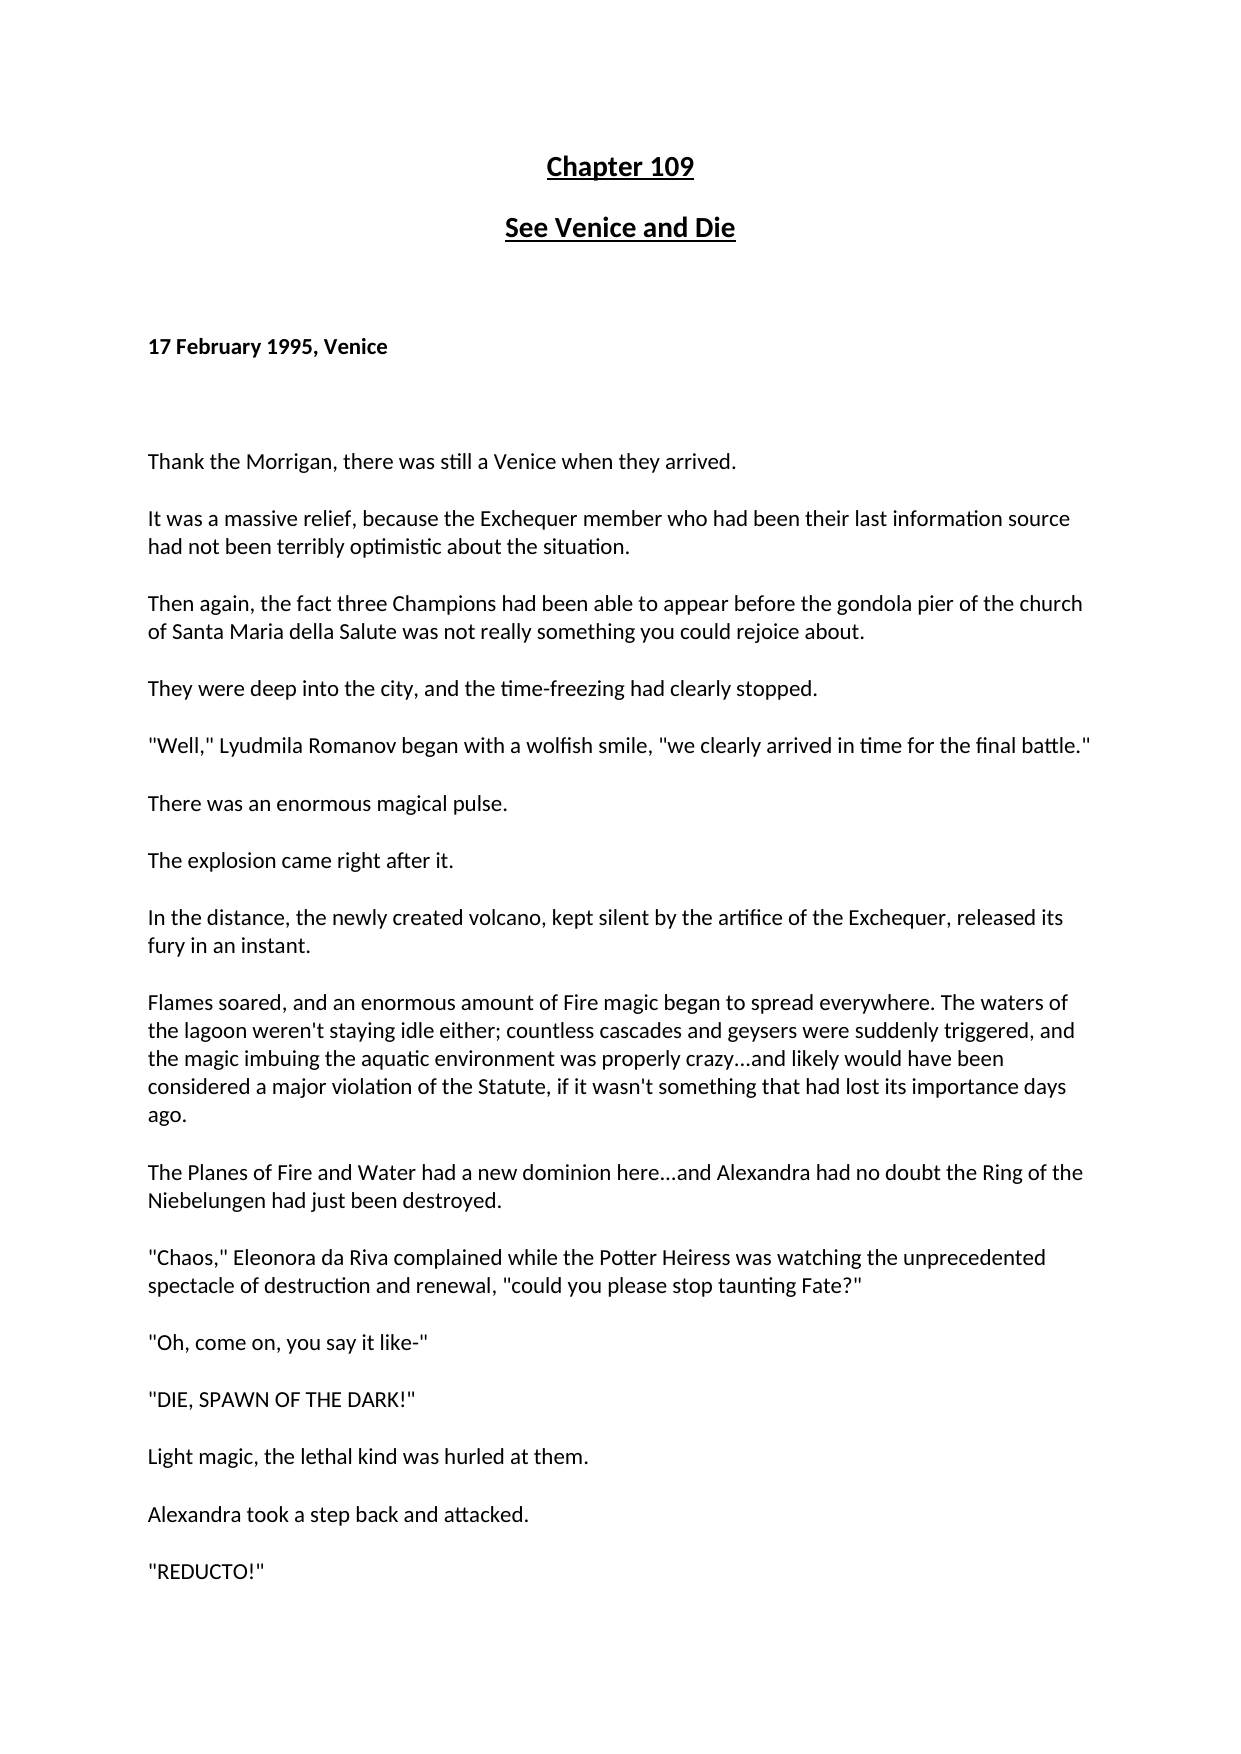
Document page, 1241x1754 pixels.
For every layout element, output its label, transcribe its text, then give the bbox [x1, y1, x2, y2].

text "Oh, come on, you say it like-" [148, 1328, 1093, 1356]
text Then again, the fact three Champions had been able to appear before the gondola pier of the church of Santa Maria della Salute was not really something you could rejoice about. [148, 589, 1093, 645]
text In the distance, the newly created volcano, kept silent by the artifice of the Exchequer, released its fury in an instant. [148, 903, 1093, 959]
text "Well," Lyudmila Romanov began with a wolfish smile, "we clearly arrived in time for the final battle." [148, 732, 1093, 760]
text The Planes of Fire and Water had a new dominion here...and Alexandra had no doubt the Ring of the Niebelungen had just been destroyed. [148, 1158, 1093, 1214]
text They were deep into the city, and the time-freezing had clearly stopped. [148, 674, 1093, 702]
text It was a massive relief, because the Exchequer member who had been their last information source had not been terribly optimistic about the situation. [148, 504, 1093, 560]
text Light magic, the lethal kind was hurled at them. [148, 1442, 1093, 1471]
text Flames soared, and an enormous amount of Fire magic began to spread everywhere. The waters of the lagoon weren't staying idle either; countless cascades and geysers were suddenly triggered, and the magic imbuing the aquatic environment was properly crazy...and likely would have been considered a major violation of the Statute, if it wasn't something that had lost its importance days ago. [148, 988, 1093, 1128]
text Alexandra took a step back and attacked. [148, 1500, 1093, 1528]
text "REDUCTO!" [148, 1557, 1093, 1585]
text Thank the Morrigan, there was still a Venice when they arrived. [148, 447, 1093, 475]
text The explosion came right after it. [148, 846, 1093, 874]
text There was an enormous magical pulse. [148, 789, 1093, 817]
text "DIE, SPAWN OF THE DARK!" [148, 1385, 1093, 1413]
text See Venice and Die [148, 209, 1093, 245]
text Chapter 109 [148, 148, 1093, 183]
text "Chaos," Eleonora da Riva complained while the Potter Heiress was watching the unprecedented spectacle of destruction and renewal, "could you please stop taunting Fate?" [148, 1243, 1093, 1299]
text 17 February 1995, Venice [148, 332, 1093, 361]
